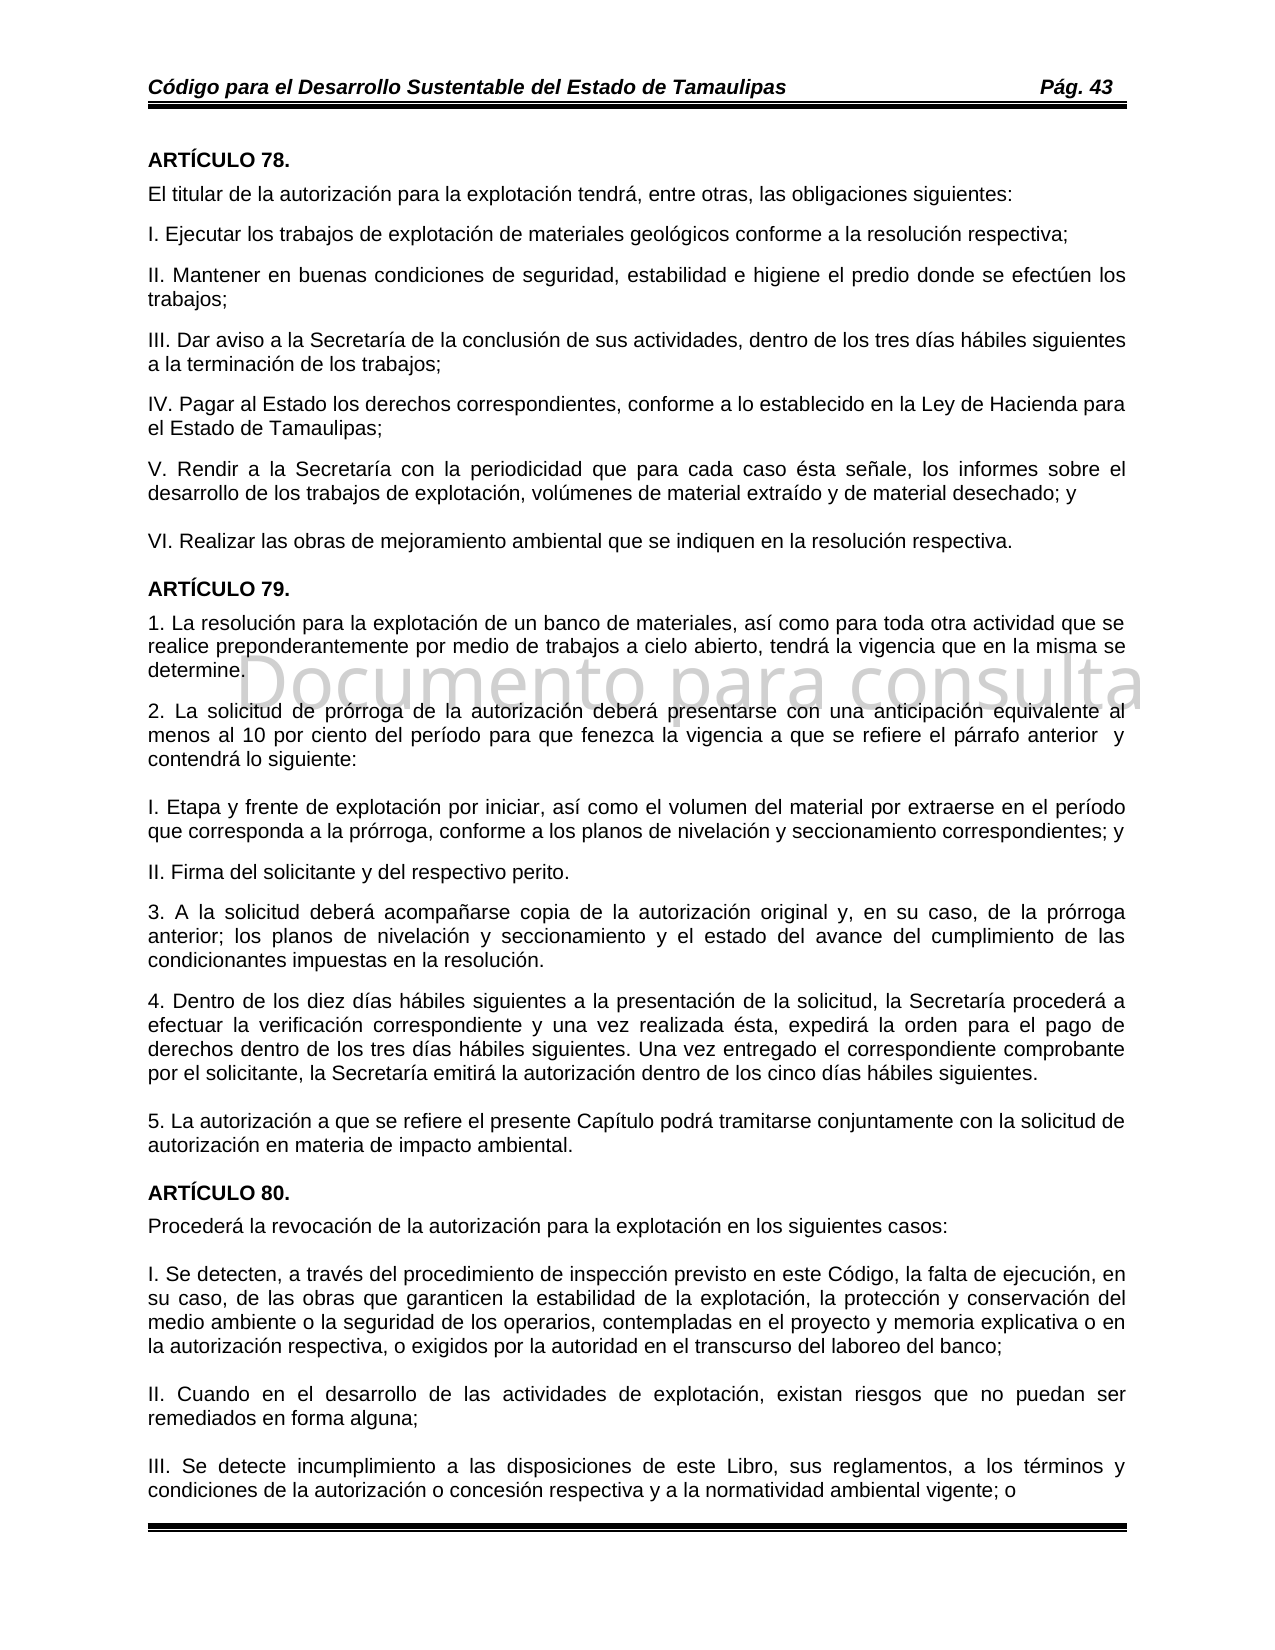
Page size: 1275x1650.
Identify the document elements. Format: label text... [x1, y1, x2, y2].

text III. Dar aviso a la Secretaría de la conclusión de sus actividades, dentro de los tres días hábiles siguientes a la terminación de los trabajos; [148, 327, 1127, 375]
text 5. La autorización a que se refiere el presente Capítulo podrá tramitarse conjuntamente con la solicitud de autorización en materia de impacto ambiental. [148, 1109, 1127, 1157]
text Procederá la revocación de la autorización para la explotación en los siguientes casos: [148, 1214, 1127, 1238]
text 1. La resolución para la explotación de un banco de materiales, así como para toda otra actividad que se realice preponderantemente por medio de trabajos a cielo abierto, tendrá la vigencia que en la misma se determine. [148, 610, 1127, 682]
text la solicitud deberá acompañarse copia de la autorización original y, en su caso, de la prórroga anterior; los planos de nivelación y seccionamiento y el estado del avance del cumplimiento de las condicionantes impuestas en la resolución. [148, 900, 1127, 972]
text I. Se detecten, a través del procedimiento de inspección previsto en este Código, la falta de ejecución, en su caso, de las obras que garanticen la estabilidad de la explotación, la protección y conservación del medio ambiente o la seguridad de los operarios, contempladas en el proyecto y memoria explicativa o en la autorización respectiva, o exigidos por la autoridad en el transcurso del laboreo del banco; [148, 1262, 1127, 1358]
text II. Mantener en buenas condiciones de seguridad, estabilidad e higiene el predio donde se efectúen los trabajos; [148, 263, 1127, 311]
text V. Rendir a la Secretaría con la periodicidad que para cada caso ésta señale, los informes sobre el desarrollo de los trabajos de explotación, volúmenes de material extraído y de material desechado; y [148, 457, 1127, 505]
text El titular de la autorización para la explotación tendrá, entre otras, las obligaciones siguientes: [148, 181, 1127, 205]
text II. Firma del solicitante y del respectivo perito. [148, 859, 1127, 883]
text ARTÍCULO 80. [148, 1181, 1127, 1204]
text VI. Realizar las obras de mejoramiento ambiental que se indiquen en la resolución respectiva. [148, 529, 1127, 553]
text I. Ejecutar los trabajos de explotación de materiales geológicos conforme a la resolución respectiva; [148, 222, 1127, 246]
text 4. Dentro de los diez días hábiles siguientes a la presentación de la solicitud, la Secretaría procederá a efectuar la verificación correspondiente y una vez realizada ésta, expedirá la orden para el pago de derechos dentro de los tres días hábiles siguientes. Una vez entregado el correspondiente comprobante por el solicitante, la Secretaría emitirá la autorización dentro de los cinco días hábiles siguientes. [148, 989, 1127, 1085]
text IV. Pagar al Estado los derechos correspondientes, conforme a lo establecido en la Ley de Hacienda para el Estado de Tamaulipas; [148, 392, 1127, 440]
text I. Etapa y frente de explotación por iniciar, así como el volumen del material por extraerse en el período que corresponda a la prórroga, conforme a los planos de nivelación y seccionamiento correspondientes; y [148, 795, 1127, 843]
text III. Se detecte incumplimiento a las disposiciones de este Libro, sus reglamentos, a los términos y condiciones de la autorización o concesión respectiva y a la normatividad ambiental vigente; o [148, 1454, 1127, 1502]
text II. Cuando en el desarrollo de las actividades de explotación, existan riesgos que no puedan ser remediados en forma alguna; [148, 1382, 1127, 1430]
text ARTÍCULO 79. [148, 577, 1127, 601]
text 2. La solicitud de prórroga de la autorización deberá presentarse con una anticipación equivalente al menos al 10 por ciento del período para que fenezca la vigencia a que se refiere el párrafo anterior y contendrá lo siguiente: [148, 699, 1127, 771]
text ARTÍCULO 78. [148, 148, 1127, 172]
